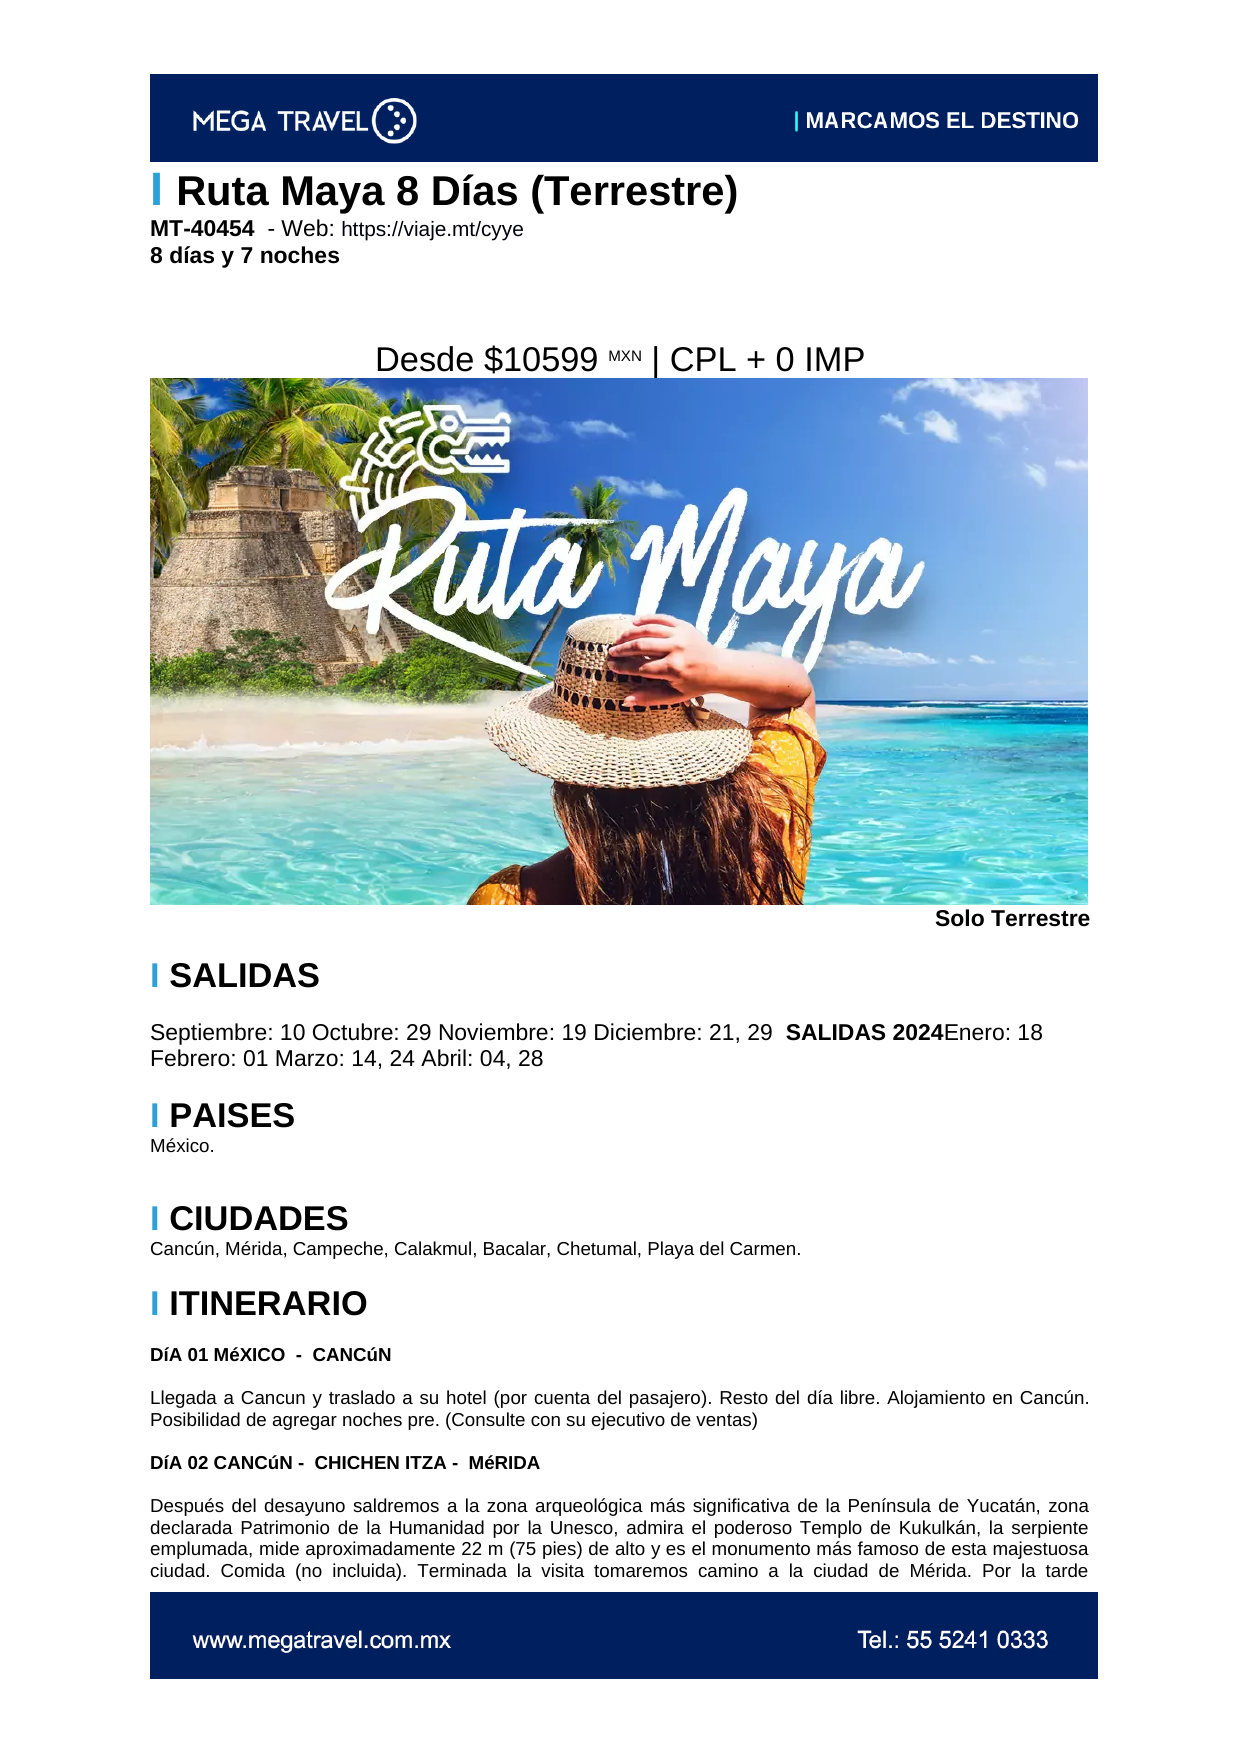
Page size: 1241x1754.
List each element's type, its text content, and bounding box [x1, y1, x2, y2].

text MT-40454 - Web: https://viaje.mt/cyye [150, 215, 1090, 242]
picture [1029, 712, 1037, 717]
picture [150, 378, 1088, 905]
text 8 días y 7 noches [150, 242, 1090, 268]
text DíA 02 CANCúN - CHICHEN ITZA - MéRIDA [150, 1452, 1090, 1473]
text Llegada a Cancun y traslado a su hotel (por cuenta del pasajero). Resto del día libre. Alojamiento en Cancún. Posibilidad de agregar noches pre. (Consulte con su ejecutivo de ventas) [150, 1387, 1090, 1430]
picture [150, 74, 1098, 162]
text Septiembre: 10 Octubre: 29 Noviembre: 19 Diciembre: 21, 29 SALIDAS 2024Enero: 18 Febrero: 01 Marzo: 14, 24 Abril: 04, 28 [150, 1019, 1090, 1071]
text México. [150, 1135, 1090, 1157]
text Desde $10599 MXN | CPL + 0 IMP [150, 339, 1090, 378]
picture [150, 1592, 1098, 1679]
text Cancún, Mérida, Campeche, Calakmul, Bacalar, Chetumal, Playa del Carmen. [150, 1237, 1090, 1259]
text Solo Terrestre [150, 905, 1090, 931]
text DíA 01 MéXICO - CANCúN [150, 1344, 1090, 1366]
